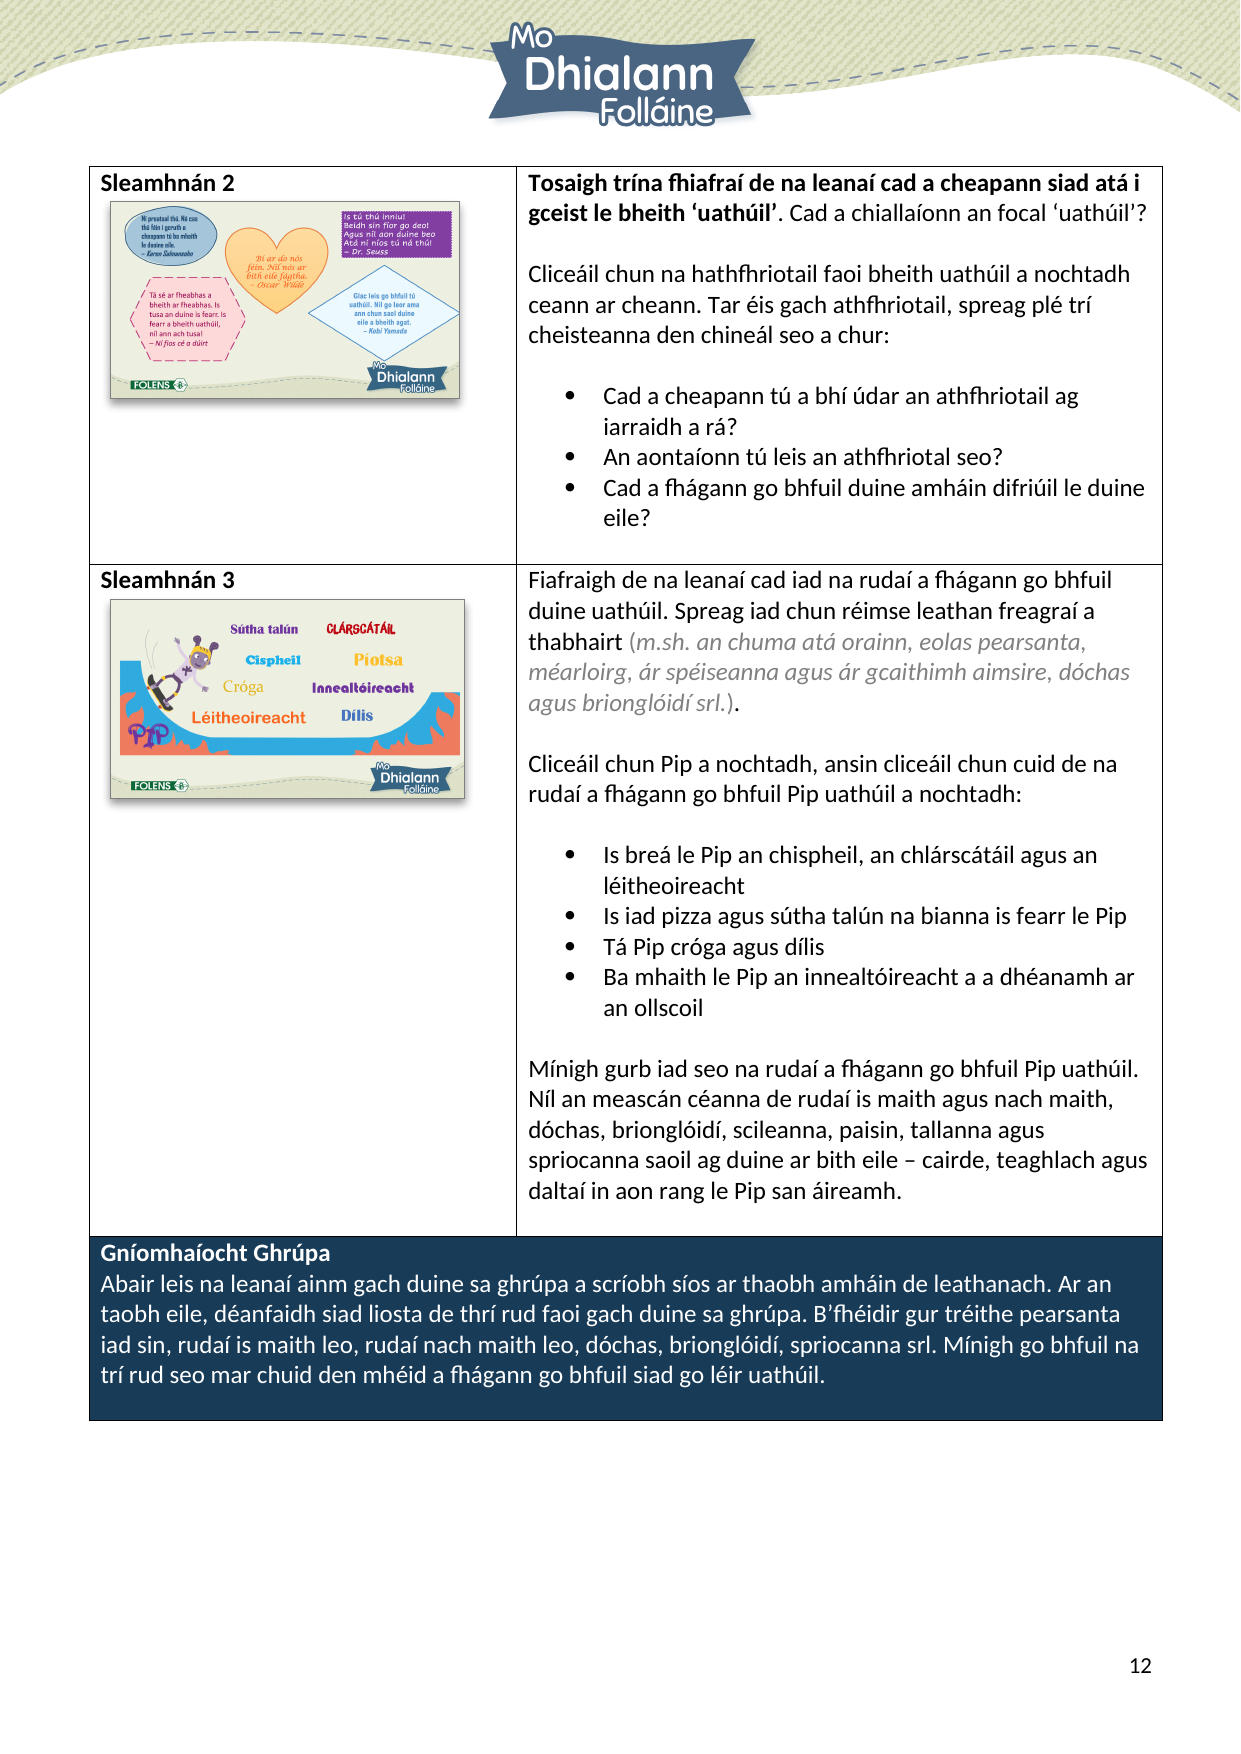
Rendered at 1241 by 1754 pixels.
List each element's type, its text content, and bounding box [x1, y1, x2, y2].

table_cell Tosaigh trína fhiafraí de na leanaí cad a cheapann siad atá i gceist le bheith ‘uathúil’. Cad a chiallaíonn an focal ‘uathúil’? Cliceáil chun na hathfhriotail faoi bheith uathúil a nochtadh ceann ar cheann. Tar éis gach athfhriotail, spreag plé trí cheisteanna den chineál seo a chur: Cad a cheapann tú a bhí údar an athfhriotail ag iarraidh a rá? An aontaíonn tú leis an athfhriotal seo? Cad a fhágann go bhfuil duine amháin difriúil le duine eile? [517, 167, 1162, 564]
picture [111, 600, 464, 798]
table_cell Sleamhnán 2 [90, 167, 516, 564]
table_cell Fiafraigh de na leanaí cad iad na rudaí a fhágann go bhfuil duine uathúil. Spreag iad chun réimse leathan freagraí a thabhairt (m.sh. an chuma atá orainn, eolas pearsanta, méarloirg, ár spéiseanna agus ár gcaithimh aimsire, dóchas agus brionglóidí srl.). Cliceáil chun Pip a nochtadh, ansin cliceáil chun cuid de na rudaí a fhágann go bhfuil Pip uathúil a nochtadh: Is breá le Pip an chispheil, an chlárscátáil agus an léitheoireacht Is iad pizza agus sútha talún na bianna is fearr le Pip Tá Pip cróga agus dílis Ba mhaith le Pip an innealtóireacht a a dhéanamh ar an ollscoil Mínigh gurb iad seo na rudaí a fhágann go bhfuil Pip uathúil. Níl an meascán céanna de rudaí is maith agus nach maith, dóchas, brionglóidí, scileanna, paisin, tallanna agus spriocanna saoil ag duine ar bith eile – cairde, teaghlach agus daltaí in aon rang le Pip san áireamh. [517, 565, 1162, 1236]
table_cell Sleamhnán 3 [90, 565, 516, 1236]
picture [111, 202, 459, 398]
table_cell Gníomhaíocht Ghrúpa Abair leis na leanaí ainm gach duine sa ghrúpa a scríobh síos ar thaobh amháin de leathanach. Ar an taobh eile, déanfaidh siad liosta de thrí rud faoi gach duine sa ghrúpa. B’fhéidir gur tréithe pearsanta iad sin, rudaí is maith leo, rudaí nach maith leo, dóchas, brionglóidí, spriocanna srl. Mínigh go bhfuil na trí rud seo mar chuid den mhéid a fhágann go bhfuil siad go léir uathúil. [90, 1237, 1162, 1420]
picture [0, 0, 1241, 138]
